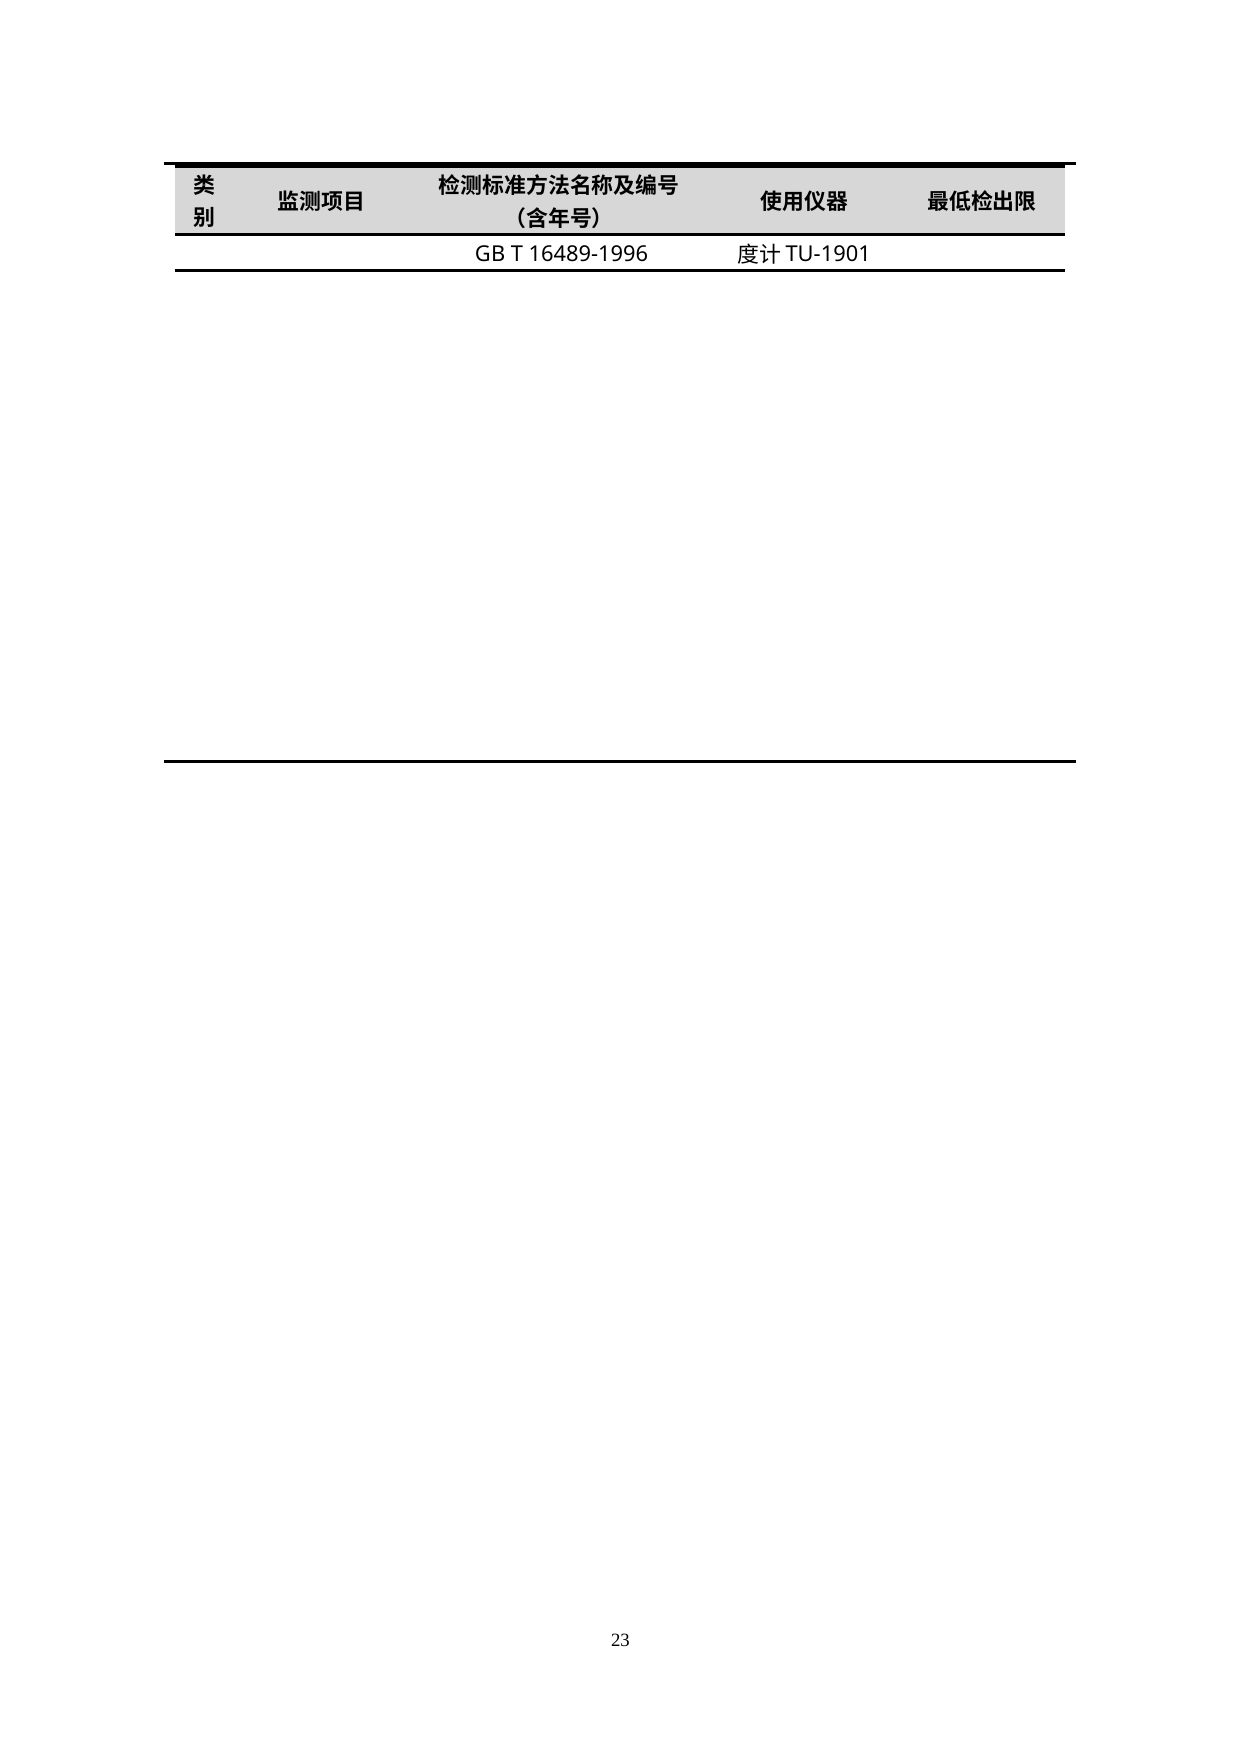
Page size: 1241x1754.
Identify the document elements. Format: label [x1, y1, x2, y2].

table_header [164, 165, 1076, 759]
